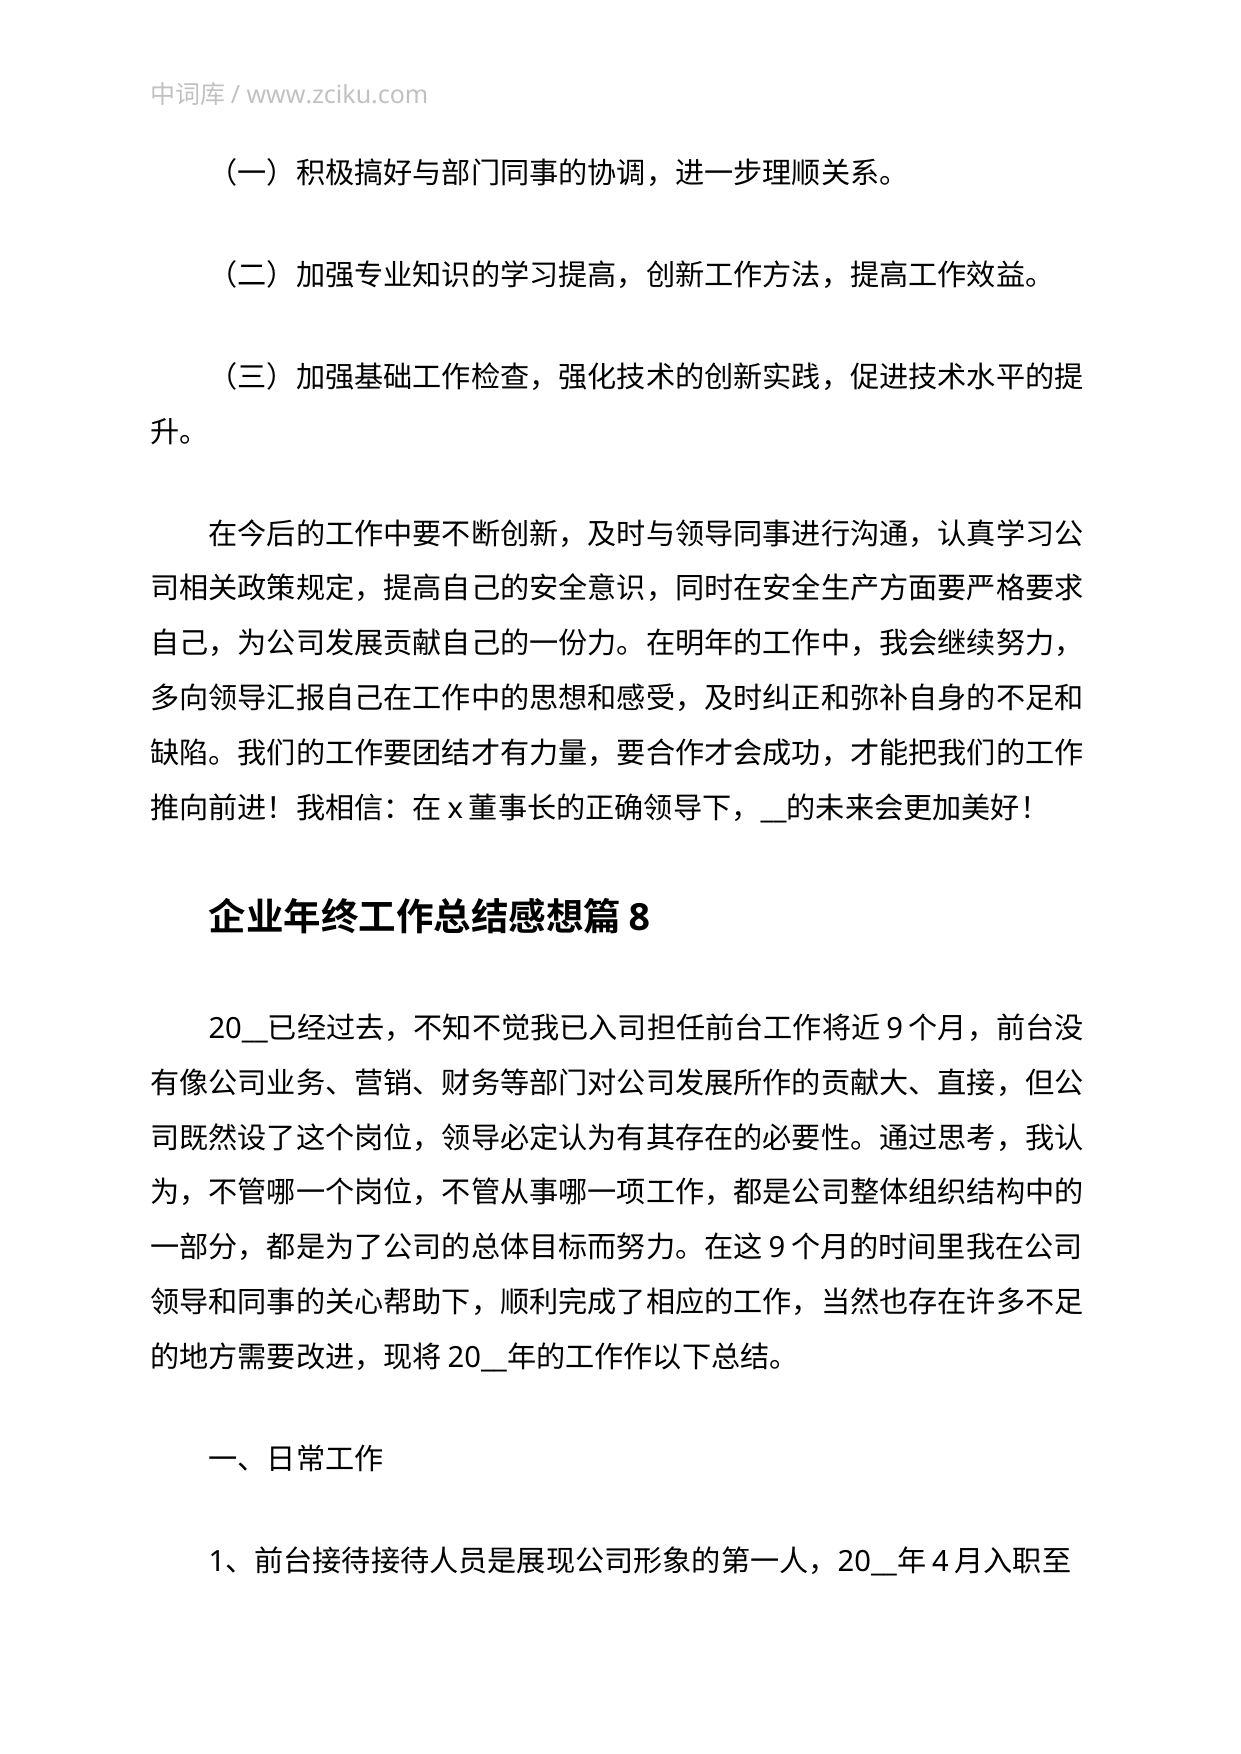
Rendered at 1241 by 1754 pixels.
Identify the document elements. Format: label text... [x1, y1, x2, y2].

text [150, 1538, 1090, 1580]
text 企业年终工作总结感想篇8 [150, 887, 1090, 941]
text （二）加强专业知识的学习提高，创新工作方法，提高工作效益。 [150, 252, 1090, 294]
text 20__已经过去，不知不觉我已入司担任前台工作将近9个月，前台没有像公司业务、营销、财务等部门对公司发展所作的贡献大、直接，但公司既然设了这个岗位，领导必定认为有其存在的必要性。通过思考，我认为，不管哪一个岗位，不管从事哪一项工作，都是公司整体组织结构中的一部分，都是为了公司的总体目标而努力。在这9个月的时间里我在公司领导和同事的关心帮助下，顺利完成了相应的工作，当然也存在许多不足的地方需要改进，现将20__年的工作作以下总结。 [150, 1004, 1090, 1376]
text 在今后的工作中要不断创新，及时与领导同事进行沟通，认真学习公司相关政策规定，提高自己的安全意识，同时在安全生产方面要严格要求自己，为公司发展贡献自己的一份力。在明年的工作中，我会继续努力，多向领导汇报自己在工作中的思想和感受，及时纠正和弥补自身的不足和缺陷。我们的工作要团结才有力量，要合作才会成功，才能把我们的工作推向前进！我相信：在x董事长的正确领导下，__的未来会更加美好！ [150, 510, 1090, 827]
text 一、日常工作 [150, 1436, 1090, 1478]
text （三）加强基础工作检查，强化技术的创新实践，促进技术水平的提升。 [150, 353, 1090, 451]
text （一）积极搞好与部门同事的协调，进一步理顺关系。 [150, 150, 1090, 192]
